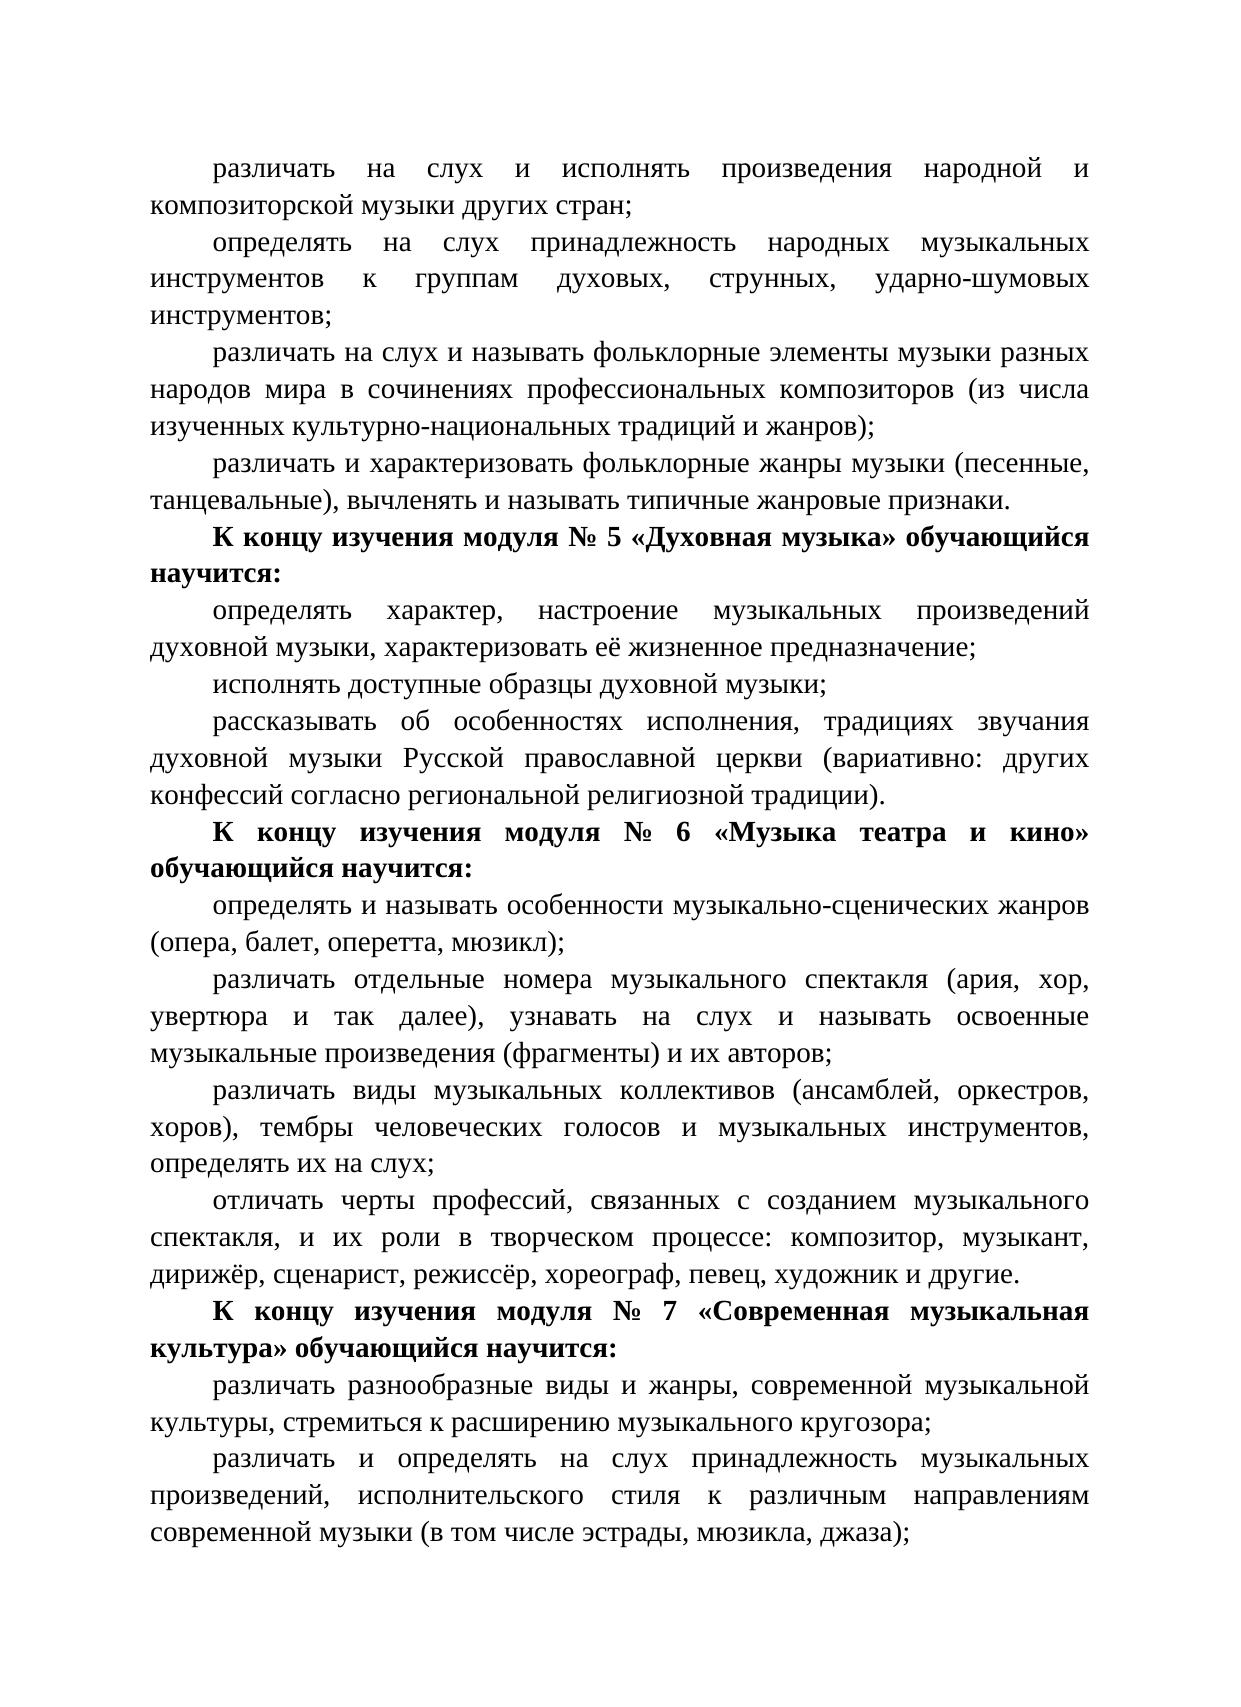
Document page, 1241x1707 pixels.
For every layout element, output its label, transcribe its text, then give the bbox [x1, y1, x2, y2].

text отличать черты профессий, связанных с созданием музыкального спектакля, и их роли в творческом процессе: композитор, музыкант, дирижёр, сценарист, режиссёр, хореограф, певец, художник и другие. [150, 1182, 1090, 1290]
text К концу изучения модуля № 6 «Музыка театра и кино» обучающийся научится: [150, 814, 1090, 884]
text определять на слух принадлежность народных музыкальных инструментов к группам духовых, струнных, ударно-шумовых инструментов; [150, 224, 1090, 331]
text определять характер, настроение музыкальных произведений духовной музыки, характеризовать её жизненное предназначение; [150, 592, 1090, 663]
text различать и определять на слух принадлежность музыкальных произведений, исполнительского стиля к различным направлениям современной музыки (в том числе эстрады, мюзикла, джаза); [150, 1441, 1090, 1548]
text исполнять доступные образцы духовной музыки; [150, 666, 1090, 700]
text рассказывать об особенностях исполнения, традициях звучания духовной музыки Русской православной церкви (вариативно: других конфессий согласно региональной религиозной традиции). [150, 703, 1090, 810]
text различать и характеризовать фольклорные жанры музыки (песенные, танцевальные), вычленять и называть типичные жанровые признаки. [150, 445, 1090, 515]
text различать отдельные номера музыкального спектакля (ария, хор, увертюра и так далее), узнавать на слух и называть освоенные музыкальные произведения (фрагменты) и их авторов; [150, 961, 1090, 1068]
text различать на слух и называть фольклорные элементы музыки разных народов мира в сочинениях профессиональных композиторов (из числа изученных культурно-национальных традиций и жанров); [150, 334, 1090, 442]
text различать на слух и исполнять произведения народной и композиторской музыки других стран; [150, 150, 1090, 220]
text различать разнообразные виды и жанры, современной музыкальной культуры, стремиться к расширению музыкального кругозора; [150, 1367, 1090, 1437]
text различать виды музыкальных коллективов (ансамблей, оркестров, хоров), тембры человеческих голосов и музыкальных инструментов, определять их на слух; [150, 1072, 1090, 1179]
text определять и называть особенности музыкально-сценических жанров (опера, балет, оперетта, мюзикл); [150, 887, 1090, 958]
text К концу изучения модуля № 5 «Духовная музыка» обучающийся научится: [150, 519, 1090, 589]
text К концу изучения модуля № 7 «Современная музыкальная культура» обучающийся научится: [150, 1293, 1090, 1363]
